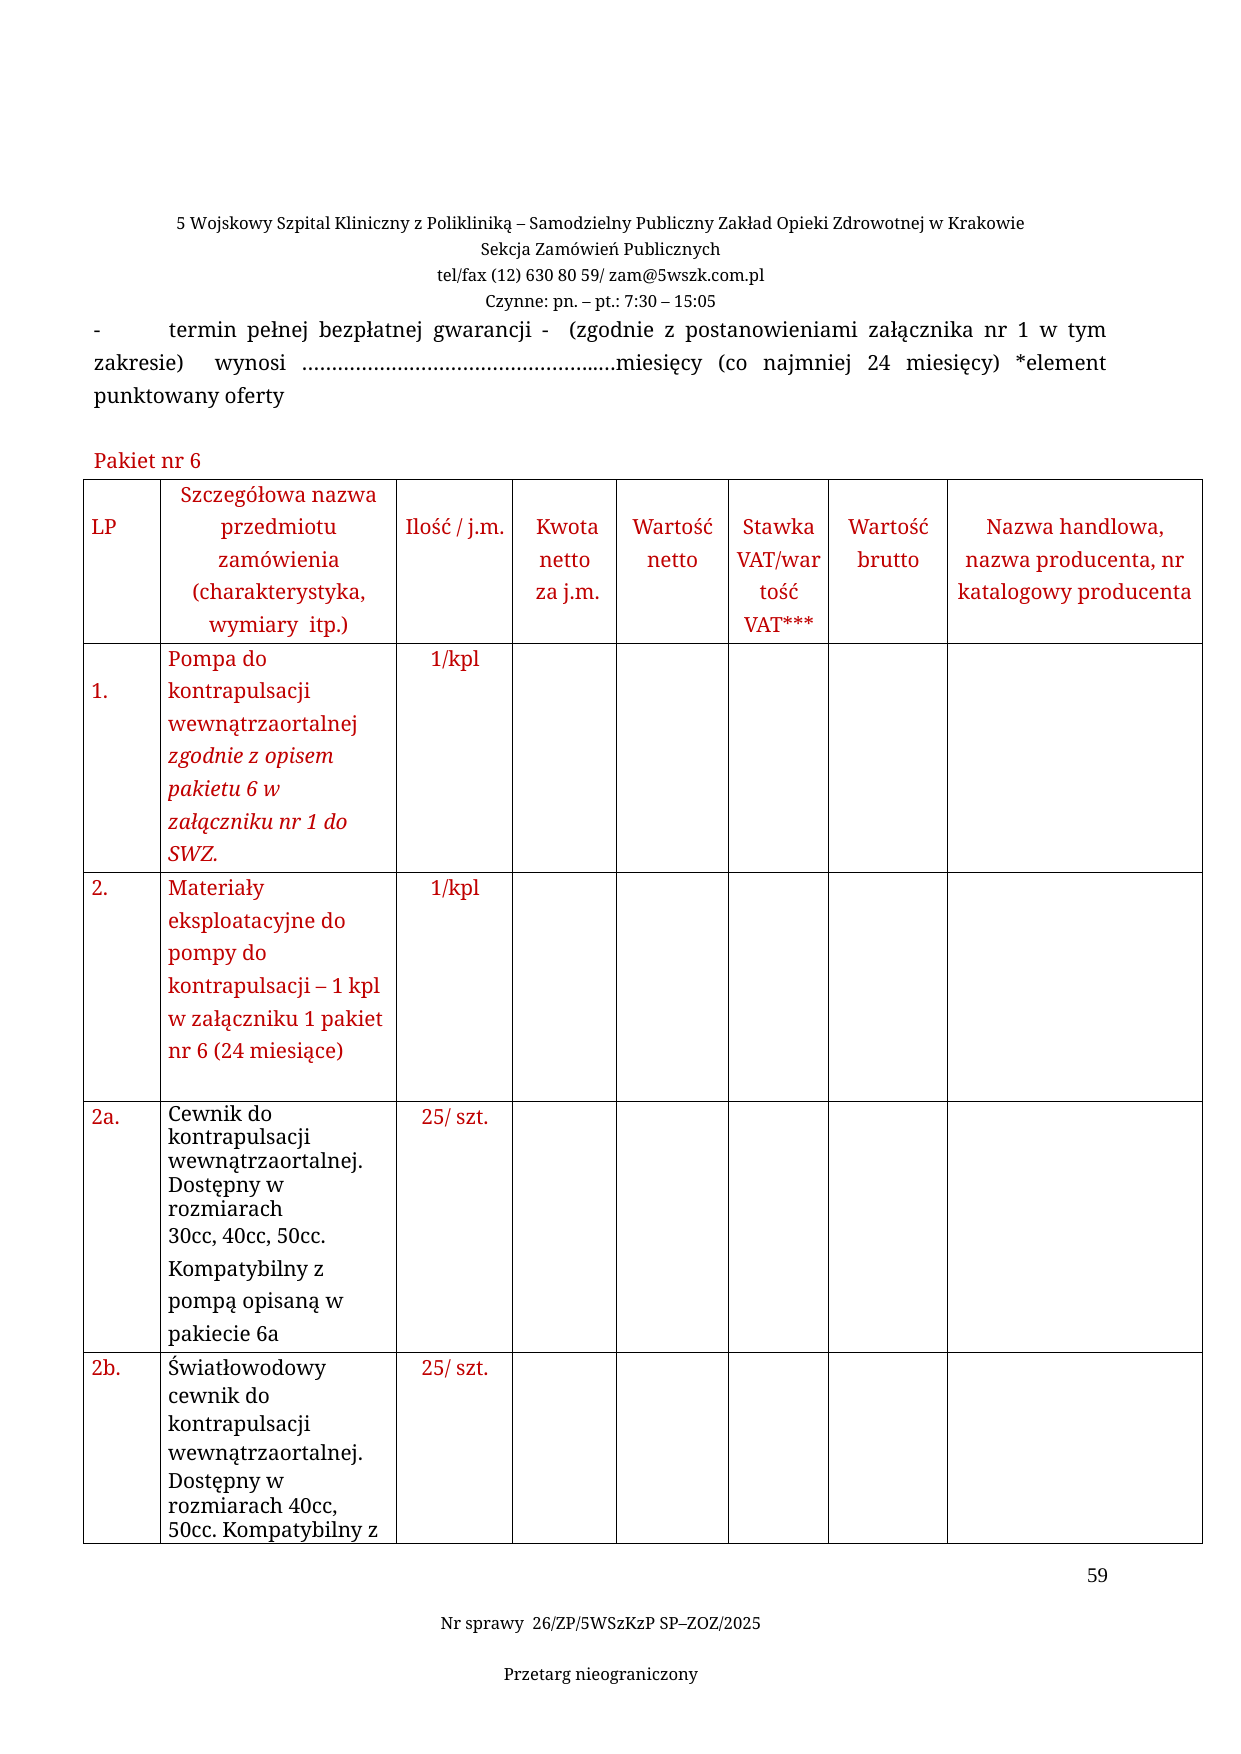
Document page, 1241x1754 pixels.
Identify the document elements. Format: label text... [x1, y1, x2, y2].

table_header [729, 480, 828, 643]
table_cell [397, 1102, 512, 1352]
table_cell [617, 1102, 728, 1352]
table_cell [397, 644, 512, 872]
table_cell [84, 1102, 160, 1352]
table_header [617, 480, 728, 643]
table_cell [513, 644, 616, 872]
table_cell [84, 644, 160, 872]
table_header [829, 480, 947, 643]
text Pakiet nr 6 [94, 446, 1107, 474]
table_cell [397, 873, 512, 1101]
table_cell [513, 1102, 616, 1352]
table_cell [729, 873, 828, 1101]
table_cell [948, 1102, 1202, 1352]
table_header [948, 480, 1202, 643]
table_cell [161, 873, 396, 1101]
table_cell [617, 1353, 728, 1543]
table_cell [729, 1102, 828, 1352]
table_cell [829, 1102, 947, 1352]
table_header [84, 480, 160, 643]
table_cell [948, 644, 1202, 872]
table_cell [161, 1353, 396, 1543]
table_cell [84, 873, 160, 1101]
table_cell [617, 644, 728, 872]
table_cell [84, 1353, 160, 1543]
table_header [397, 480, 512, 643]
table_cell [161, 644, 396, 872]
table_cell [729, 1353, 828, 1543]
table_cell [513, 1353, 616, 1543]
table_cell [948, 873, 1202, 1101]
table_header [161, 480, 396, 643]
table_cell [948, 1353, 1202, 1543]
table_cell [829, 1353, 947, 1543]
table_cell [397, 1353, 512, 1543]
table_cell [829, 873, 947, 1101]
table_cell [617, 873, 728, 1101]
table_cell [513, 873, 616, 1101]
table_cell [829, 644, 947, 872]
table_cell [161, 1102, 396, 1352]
text - termin pełnej bezpłatnej gwarancji - (zgodnie z postanowieniami załącznika nr 1 w tym zakresie) wynosi …………………………………………..…miesięcy (co najmniej 24 miesięcy) *element punktowany oferty [94, 316, 1107, 409]
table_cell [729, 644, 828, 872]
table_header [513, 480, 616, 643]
